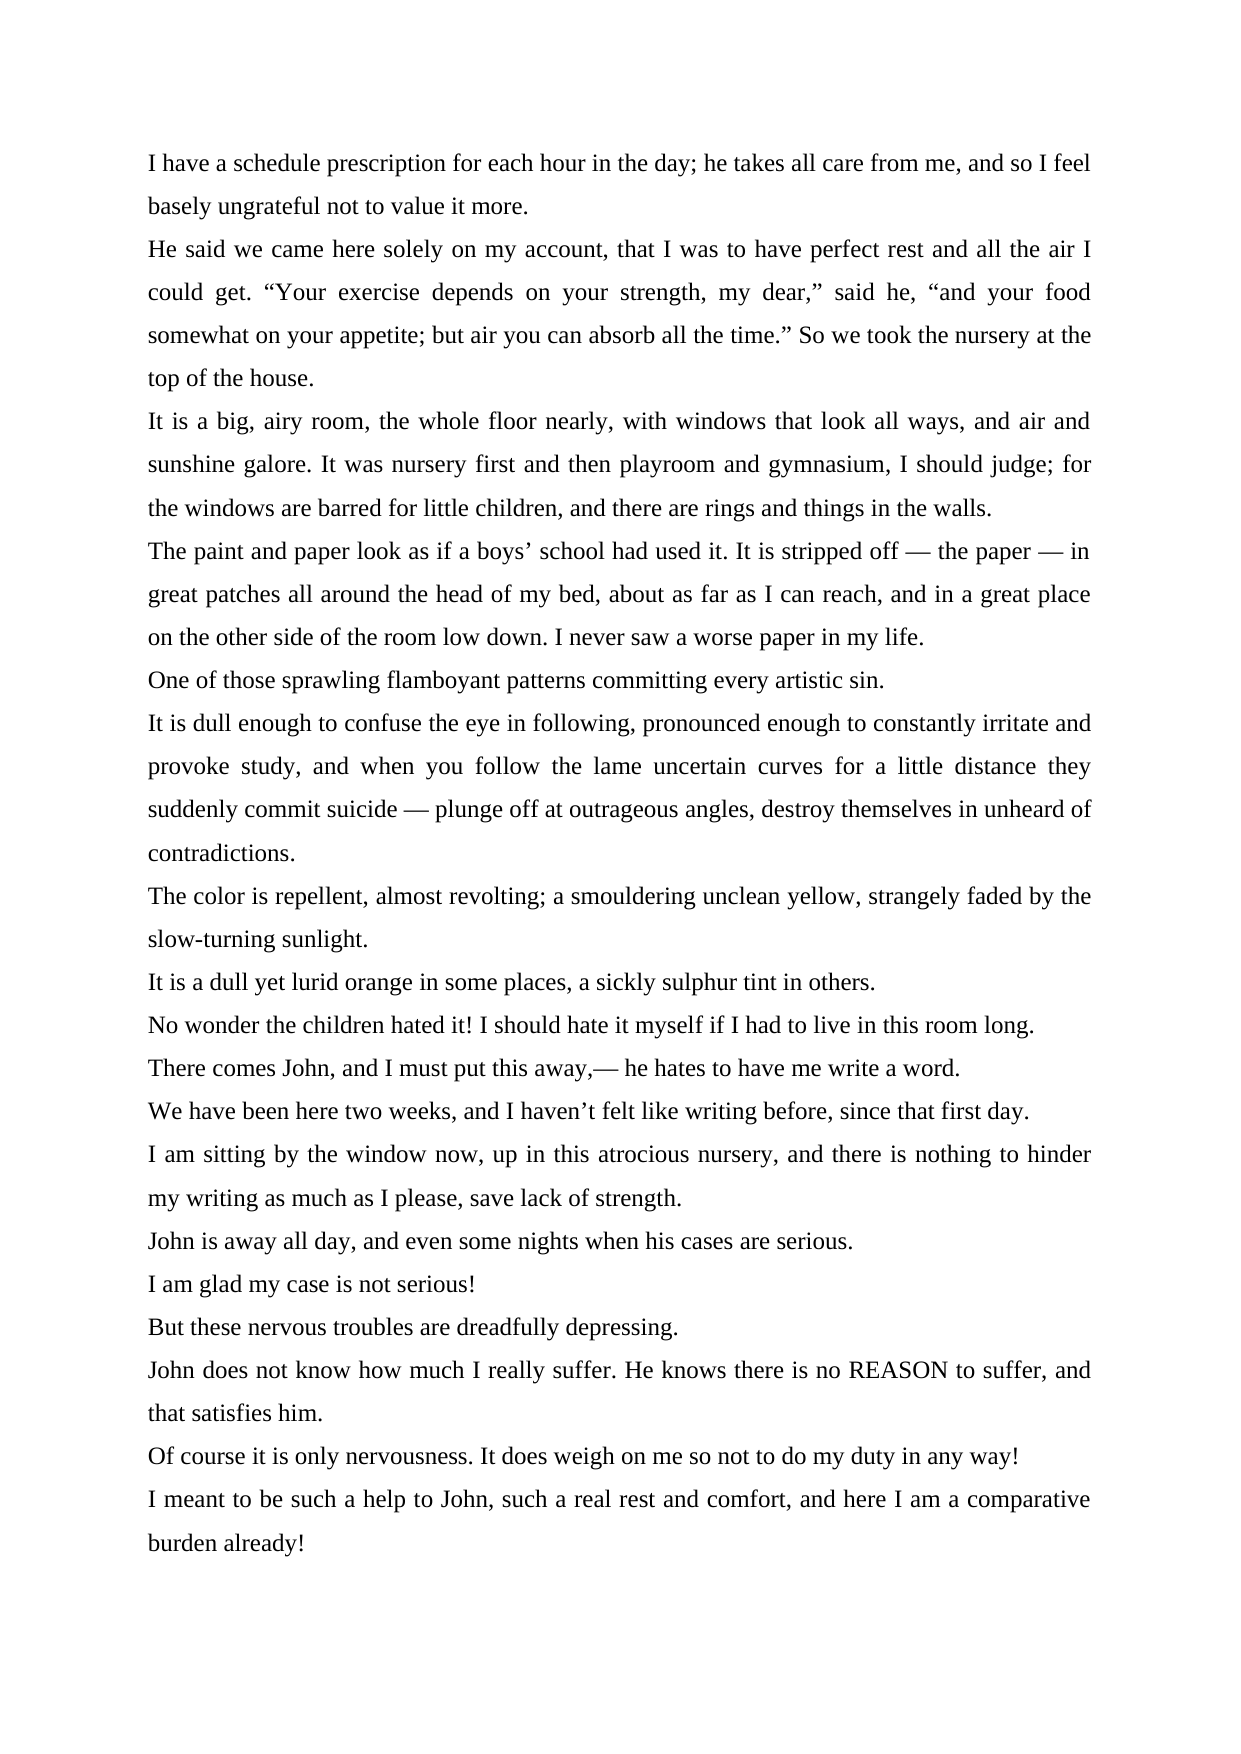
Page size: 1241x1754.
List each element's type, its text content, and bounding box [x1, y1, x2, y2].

text One of those sprawling flamboyant patterns committing every artistic sin. [148, 665, 1093, 694]
text John does not know how much I really suffer. He knows there is no REASON to suffer, and that satisfies him. [148, 1355, 1093, 1427]
text John is away all day, and even some nights when his cases are serious. [148, 1226, 1093, 1254]
text It is a big, airy room, the whole floor nearly, with windows that look all ways, and air and sunshine galore. It was nursery first and then playroom and gymnasium, I should judge; for the windows are barred for little children, and there are rings and things in the walls. [148, 406, 1093, 521]
text There comes John, and I must put this away,— he hates to have me write a word. [148, 1053, 1093, 1082]
text The paint and paper look as if a boys’ school had used it. It is stripped off — the paper — in great patches all around the head of my bed, about as far as I can reach, and in a great place on the other side of the room low down. I never saw a worse paper in my life. [148, 536, 1093, 651]
text But these nervous troubles are dreadfully depressing. [148, 1312, 1093, 1341]
text I meant to be such a help to John, such a real rest and comfort, and here I am a comparative burden already! [148, 1484, 1093, 1556]
text Of course it is only nervousness. It does weigh on me so not to do my duty in any way! [148, 1441, 1093, 1470]
text He said we came here solely on my account, that I was to have perfect rest and all the air I could get. “Your exercise depends on your strength, my dear,” said he, “and your food somewhat on your appetite; but air you can absorb all the time.” So we took the nursery at the top of the house. [148, 234, 1093, 392]
text The color is repellent, almost revolting; a smouldering unclean yellow, strangely faded by the slow-turning sunlight. [148, 881, 1093, 953]
text It is dull enough to confuse the eye in following, pronounced enough to constantly irritate and provoke study, and when you follow the lame uncertain curves for a little distance they suddenly commit suicide — plunge off at outrageous angles, destroy themselves in unheard of contradictions. [148, 708, 1093, 866]
text It is a dull yet lurid orange in some places, a sickly sulphur tint in others. [148, 967, 1093, 996]
text No wonder the children hated it! I should hate it myself if I had to live in this room long. [148, 1010, 1093, 1039]
text I am sitting by the window now, up in this atrocious nursery, and there is nothing to hinder my writing as much as I please, save lack of strength. [148, 1139, 1093, 1211]
text I have a schedule prescription for each hour in the day; he takes all care from me, and so I feel basely ungrateful not to value it more. [148, 148, 1093, 219]
text We have been here two weeks, and I haven’t felt like writing before, since that first day. [148, 1096, 1093, 1125]
text I am glad my case is not serious! [148, 1269, 1093, 1298]
